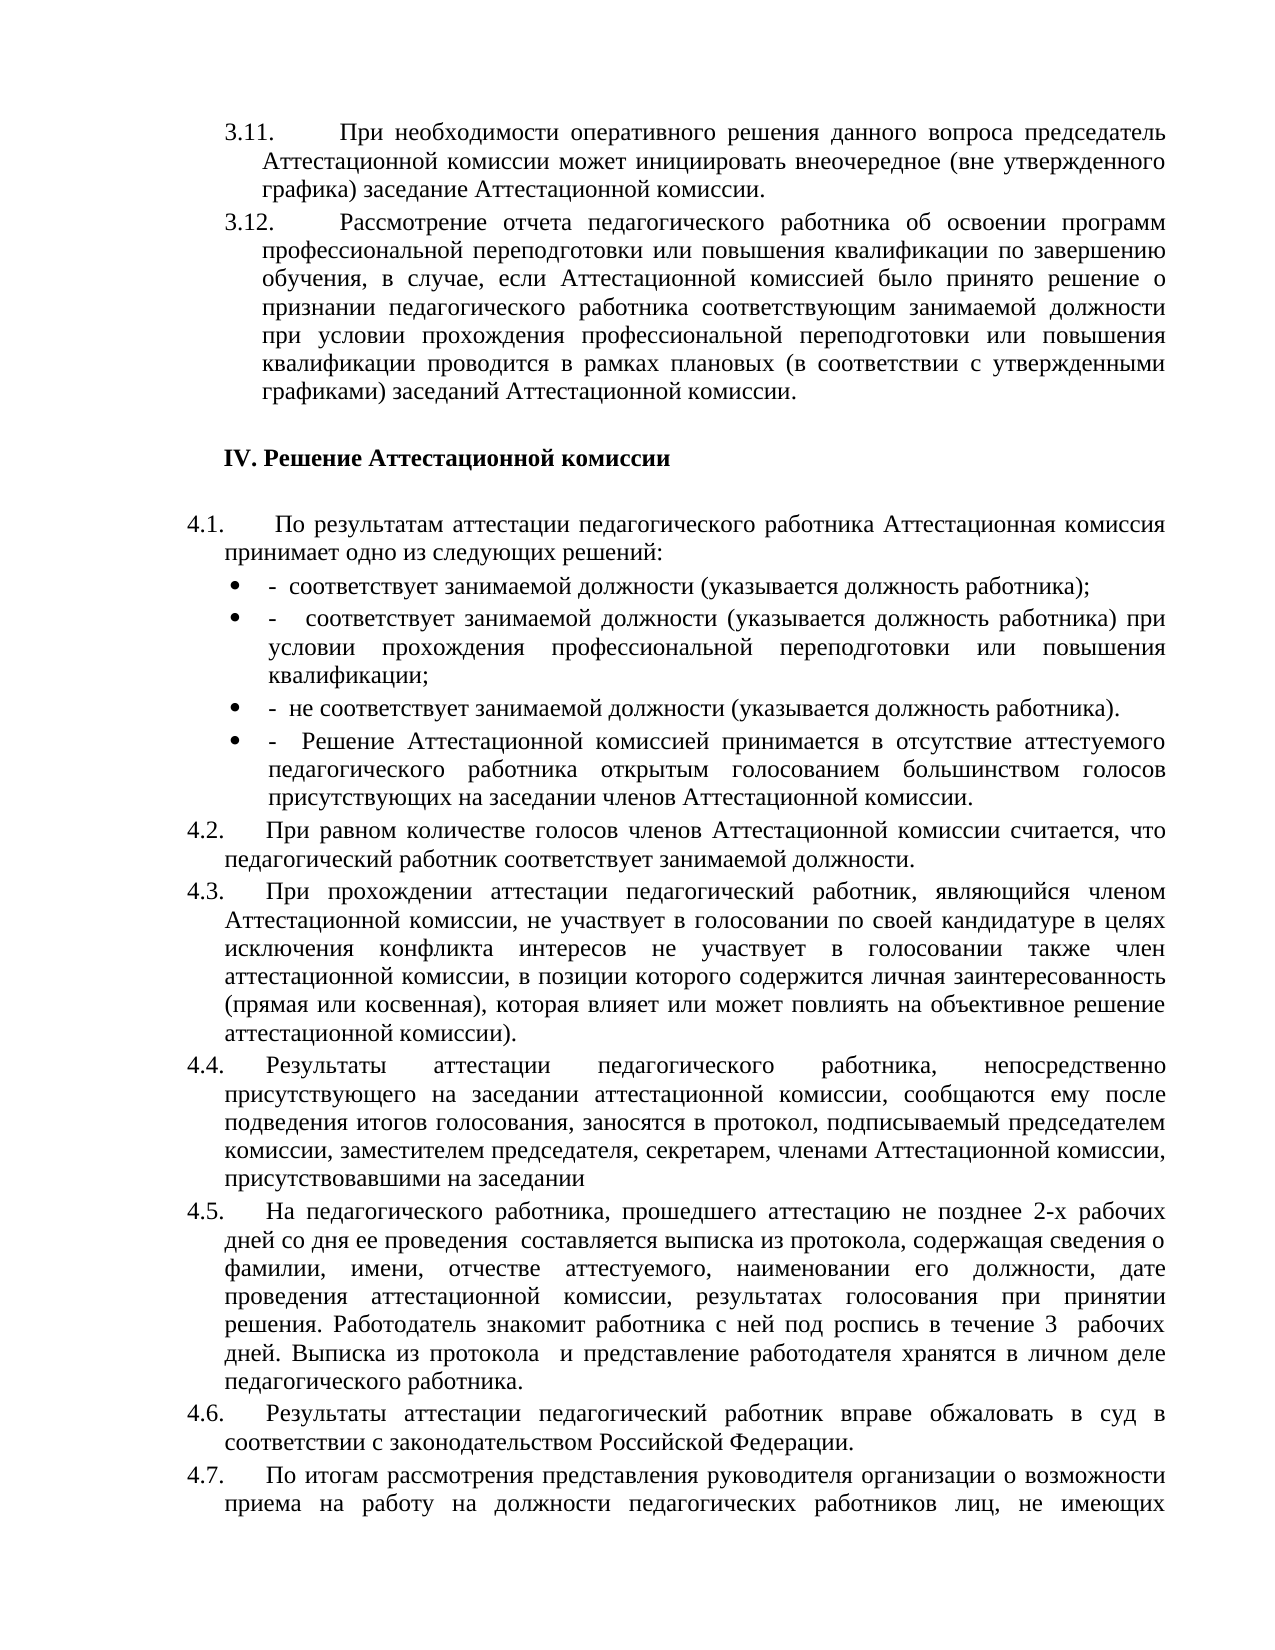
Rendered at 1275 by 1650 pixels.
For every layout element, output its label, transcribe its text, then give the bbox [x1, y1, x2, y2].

list Рассмотрение отчета педагогического работника об освоении программ профессиональной переподготовки или повышения квалификации по завершению обучения, в случае, если Аттестационной комиссией было принято решение о признании педагогического работника соответствующим занимаемой должности при условии прохождения профессиональной переподготовки или повышения квалификации проводится в рамках плановых (в соответствии с утвержденными графиками) заседаний Аттестационной комиссии. [224, 207, 1167, 405]
list - соответствует занимаемой должности (указывается должность работника); [231, 571, 1167, 600]
list При необходимости оперативного решения данного вопроса председатель Аттестационной комиссии может инициировать внеочередное (вне утвержденного графика) заседание Аттестационной комиссии. [224, 118, 1167, 203]
text IV. Решение Аттестационной комиссии [118, 443, 1168, 471]
list При прохождении аттестации педагогический работник, являющийся членом Аттестационной комиссии, не участвует в голосовании по своей кандидатуре в целях исключения конфликта интересов не участвует в голосовании также член аттестационной комиссии, в позиции которого содержится личная заинтересованность (прямая или косвенная), которая влияет или может повлиять на объективное решение аттестационной комиссии). [187, 877, 1167, 1046]
list На педагогического работника, прошедшего аттестацию не позднее 2-х рабочих дней со дня ее проведения составляется выписка из протокола, содержащая сведения о фамилии, имени, отчестве аттестуемого, наименовании его должности, дате проведения аттестационной комиссии, результатах голосования при принятии решения. Работодатель знакомит работника с ней под роспись в течение 3 рабочих дней. Выписка из протокола и представление работодателя хранятся в личном деле педагогического работника. [187, 1197, 1167, 1394]
list - не соответствует занимаемой должности (указывается должность работника). [231, 694, 1167, 722]
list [187, 1461, 1167, 1517]
list По результатам аттестации педагогического работника Аттестационная комиссия принимает одно из следующих решений: [187, 510, 1167, 566]
list При равном количестве голосов членов Аттестационной комиссии считается, что педагогический работник соответствует занимаемой должности. [187, 816, 1167, 872]
list Результаты аттестации педагогический работник вправе обжаловать в суд в соответствии с законодательством Российской Федерации. [187, 1399, 1167, 1456]
list - Решение Аттестационной комиссией принимается в отсутствие аттестуемого педагогического работника открытым голосованием большинством голосов присутствующих на заседании членов Аттестационной комиссии. [231, 727, 1167, 811]
list - соответствует занимаемой должности (указывается должность работника) при условии прохождения профессиональной переподготовки или повышения квалификации; [231, 604, 1167, 689]
list Результаты аттестации педагогического работника, непосредственно присутствующего на заседании аттестационной комиссии, сообщаются ему после подведения итогов голосования, заносятся в протокол, подписываемый председателем комиссии, заместителем председателя, секретарем, членами Аттестационной комиссии, присутствовавшими на заседании [187, 1051, 1167, 1192]
